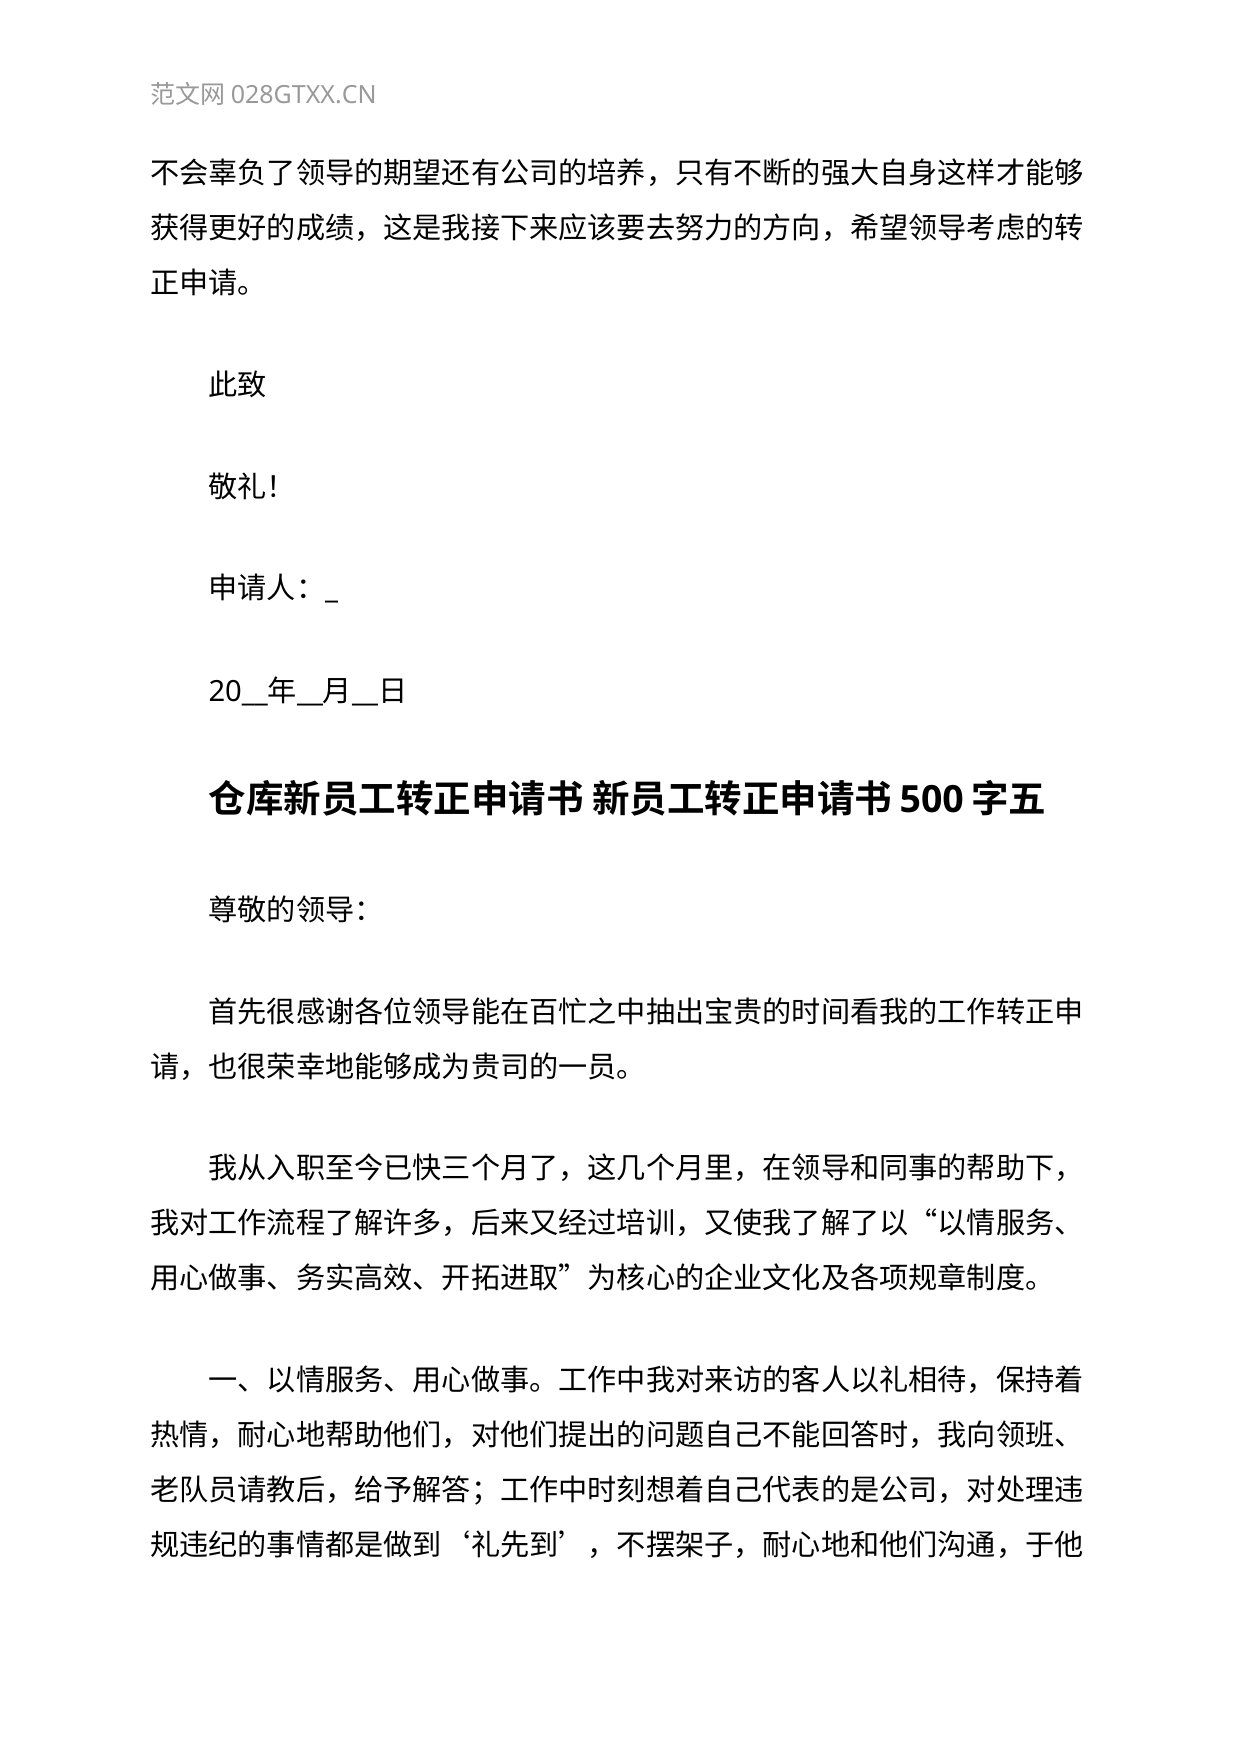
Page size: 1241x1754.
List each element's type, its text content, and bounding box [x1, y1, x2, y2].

text 此致 [150, 362, 1090, 404]
text 敬礼！ [150, 463, 1090, 506]
text 尊敬的领导： [150, 887, 1090, 929]
text 20__年__月__日 [150, 667, 1090, 709]
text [150, 150, 1090, 302]
text 仓库新员工转正申请书 新员工转正申请书500字五 [150, 769, 1090, 823]
text 我从入职至今已快三个月了，这几个月里，在领导和同事的帮助下，我对工作流程了解许多，后来又经过培训，又使我了解了以“以情服务、用心做事、务实高效、开拓进取”为核心的企业文化及各项规章制度。 [150, 1145, 1090, 1297]
text 首先很感谢各位领导能在百忙之中抽出宝贵的时间看我的工作转正申请，也很荣幸地能够成为贵司的一员。 [150, 988, 1090, 1086]
text 申请人：_ [150, 565, 1090, 607]
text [150, 1357, 1090, 1564]
